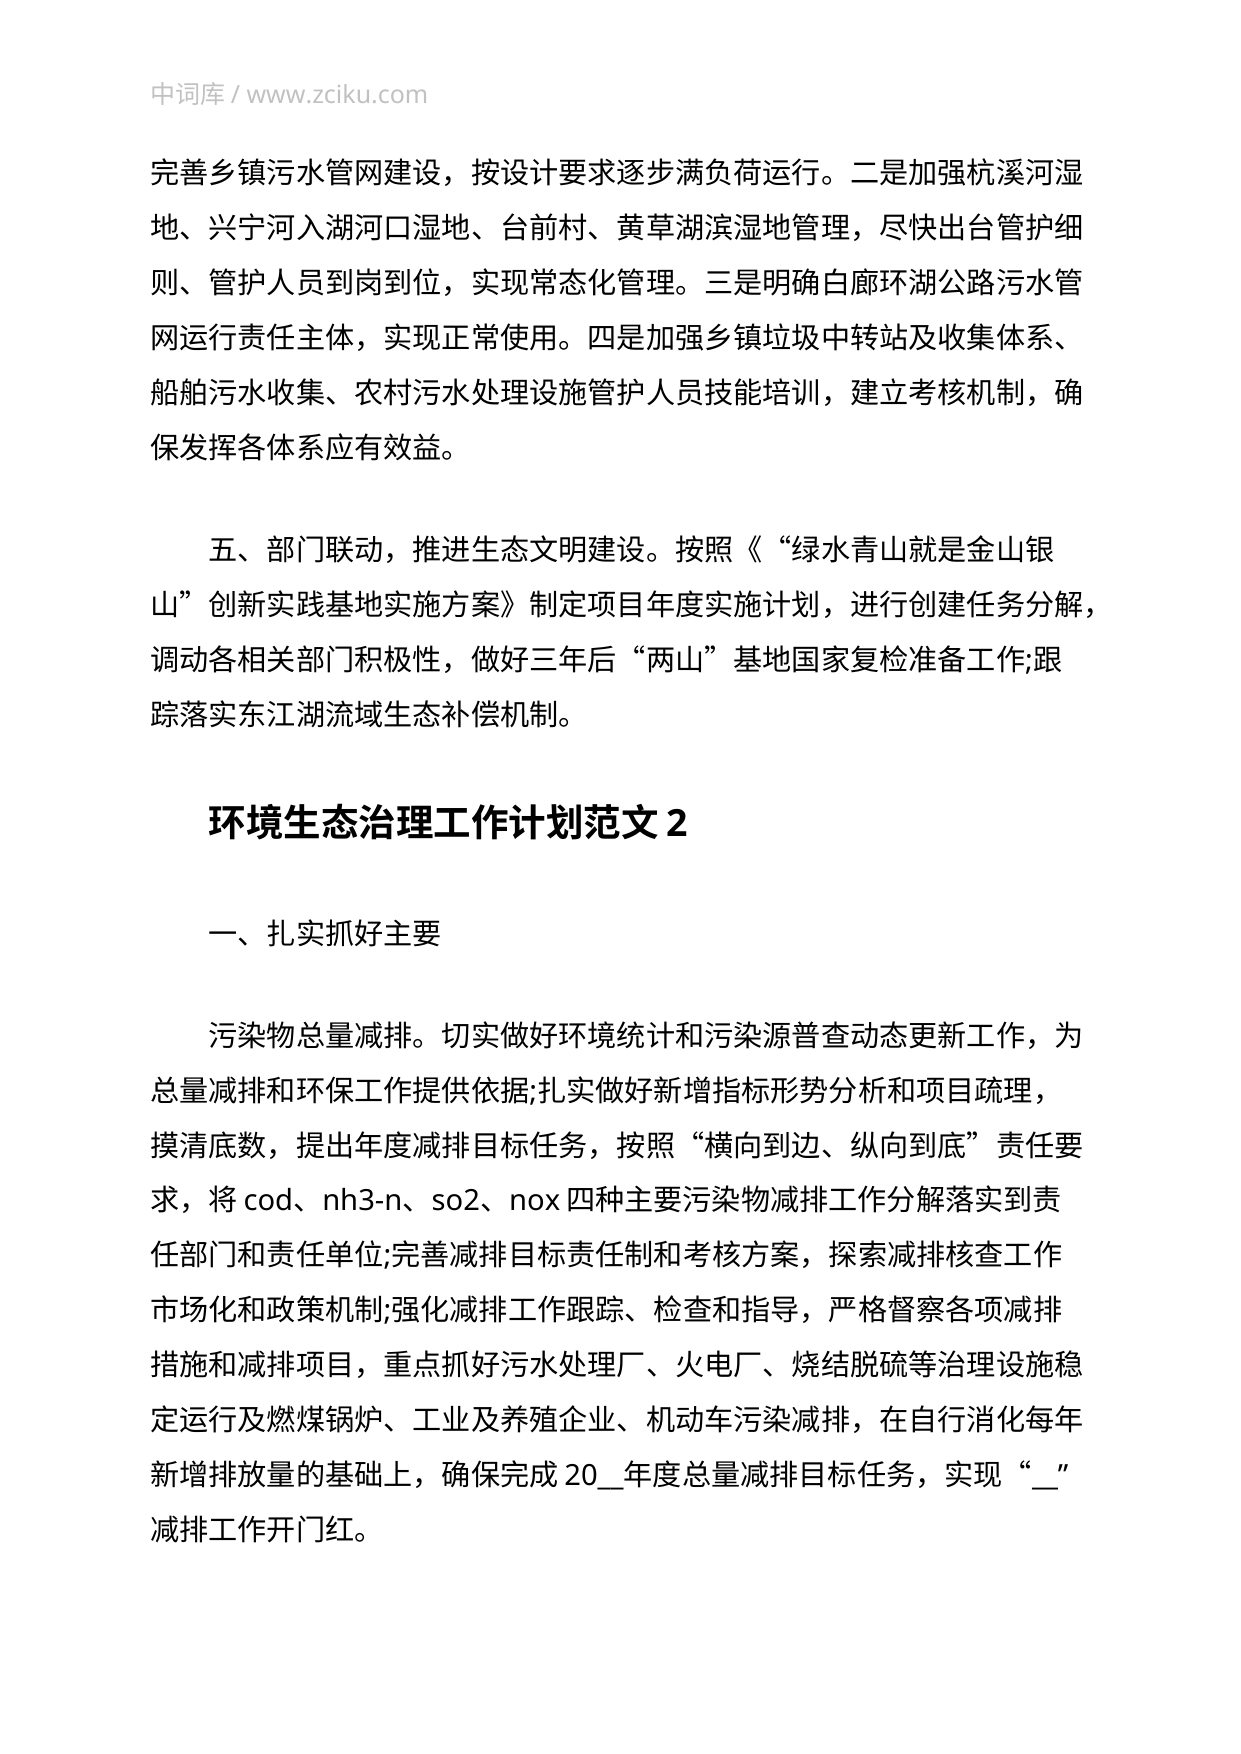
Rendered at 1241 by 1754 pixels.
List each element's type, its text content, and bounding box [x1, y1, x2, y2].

text 污染物总量减排。切实做好环境统计和污染源普查动态更新工作，为总量减排和环保工作提供依据;扎实做好新增指标形势分析和项目疏理，摸清底数，提出年度减排目标任务，按照“横向到边、纵向到底”责任要求，将cod、nh3-n、so2、nox四种主要污染物减排工作分解落实到责任部门和责任单位;完善减排目标责任制和考核方案，探索减排核查工作市场化和政策机制;强化减排工作跟踪、检查和指导，严格督察各项减排措施和减排项目，重点抓好污水处理厂、火电厂、烧结脱硫等治理设施稳定运行及燃煤锅炉、工业及养殖企业、机动车污染减排，在自行消化每年新增排放量的基础上，确保完成20__年度总量减排目标任务，实现“__”减排工作开门红。 [150, 1012, 1090, 1549]
text 环境生态治理工作计划范文2 [150, 793, 1090, 847]
text 五、部门联动，推进生态文明建设。按照《“绿水青山就是金山银山”创新实践基地实施方案》制定项目年度实施计划，进行创建任务分解，调动各相关部门积极性，做好三年后“两山”基地国家复检准备工作;跟踪落实东江湖流域生态补偿机制。 [150, 526, 1090, 733]
text 一、扎实抓好主要 [150, 910, 1090, 953]
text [150, 150, 1090, 467]
